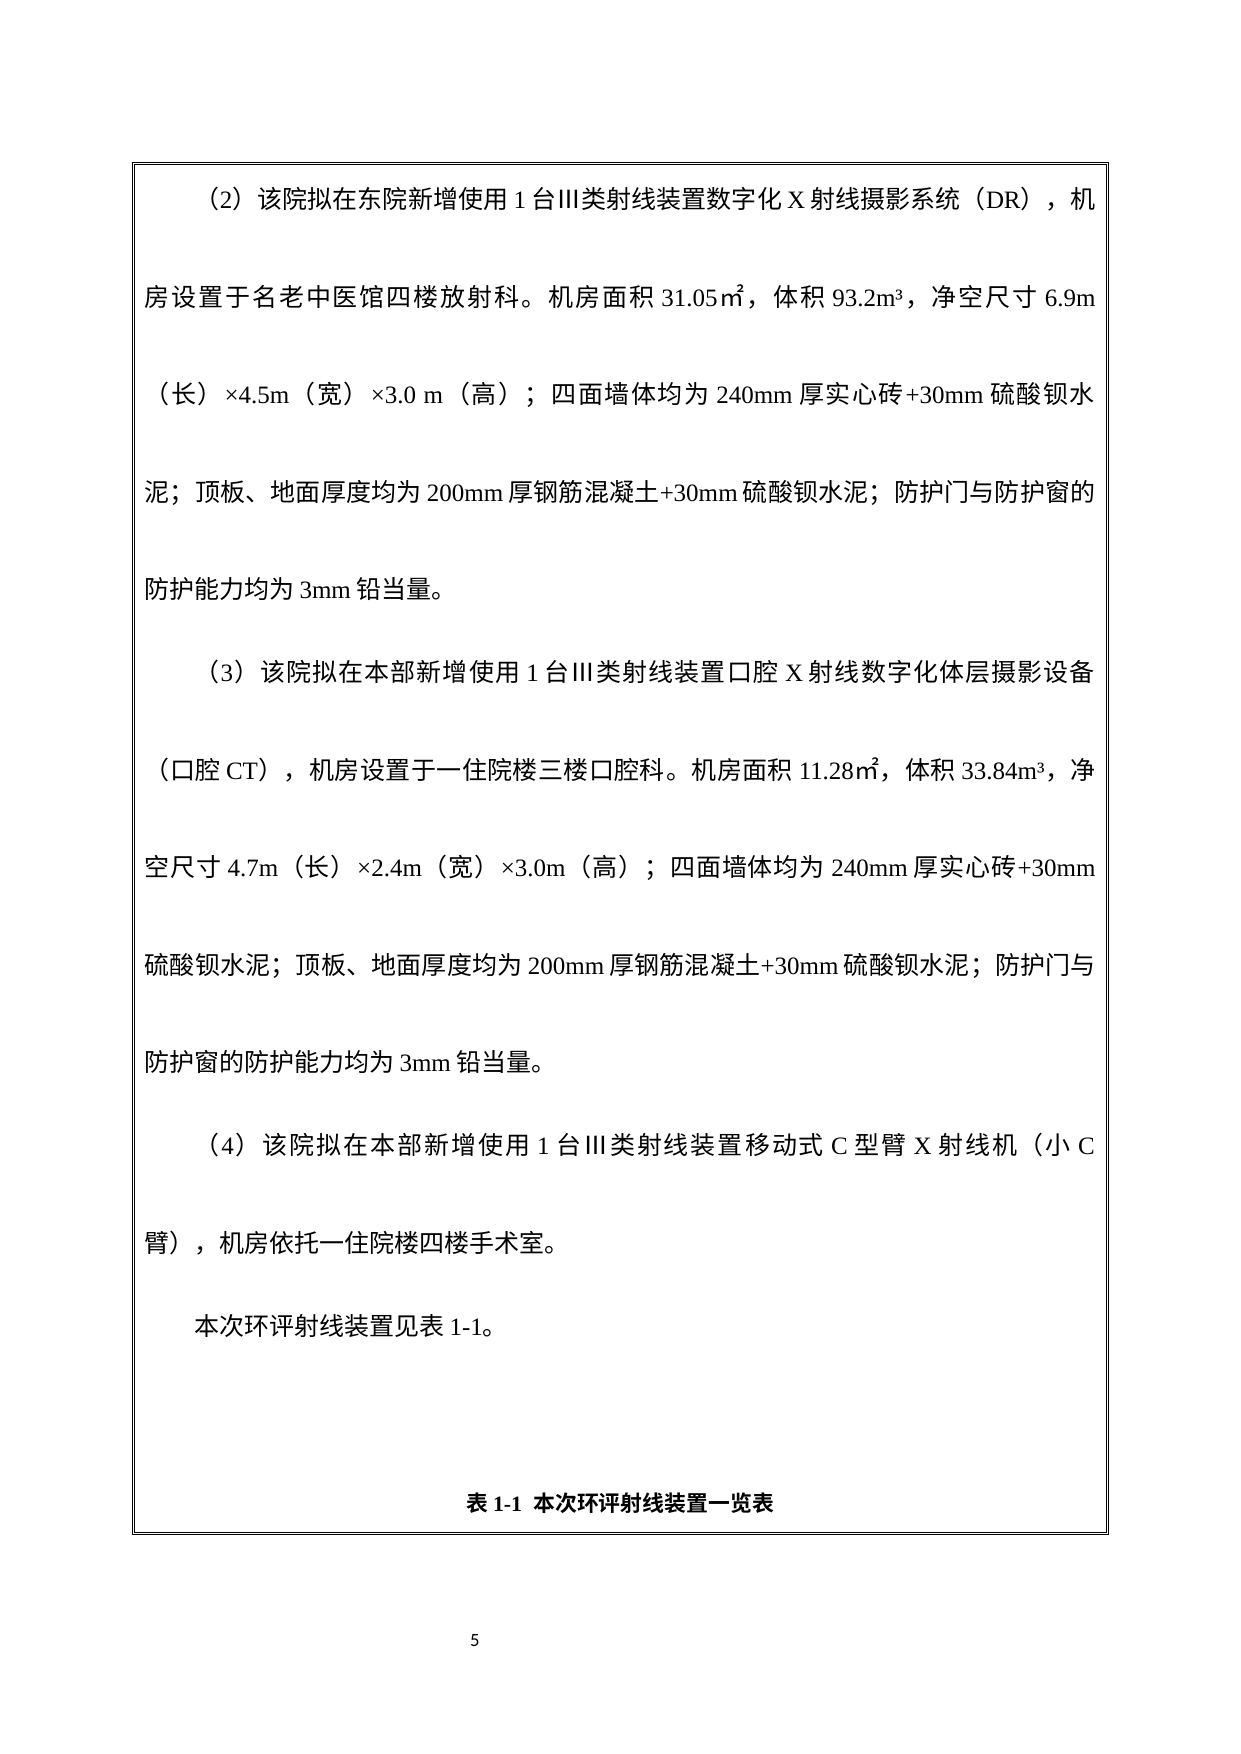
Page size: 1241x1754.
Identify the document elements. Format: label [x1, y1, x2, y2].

table_cell [135, 165, 1106, 1532]
